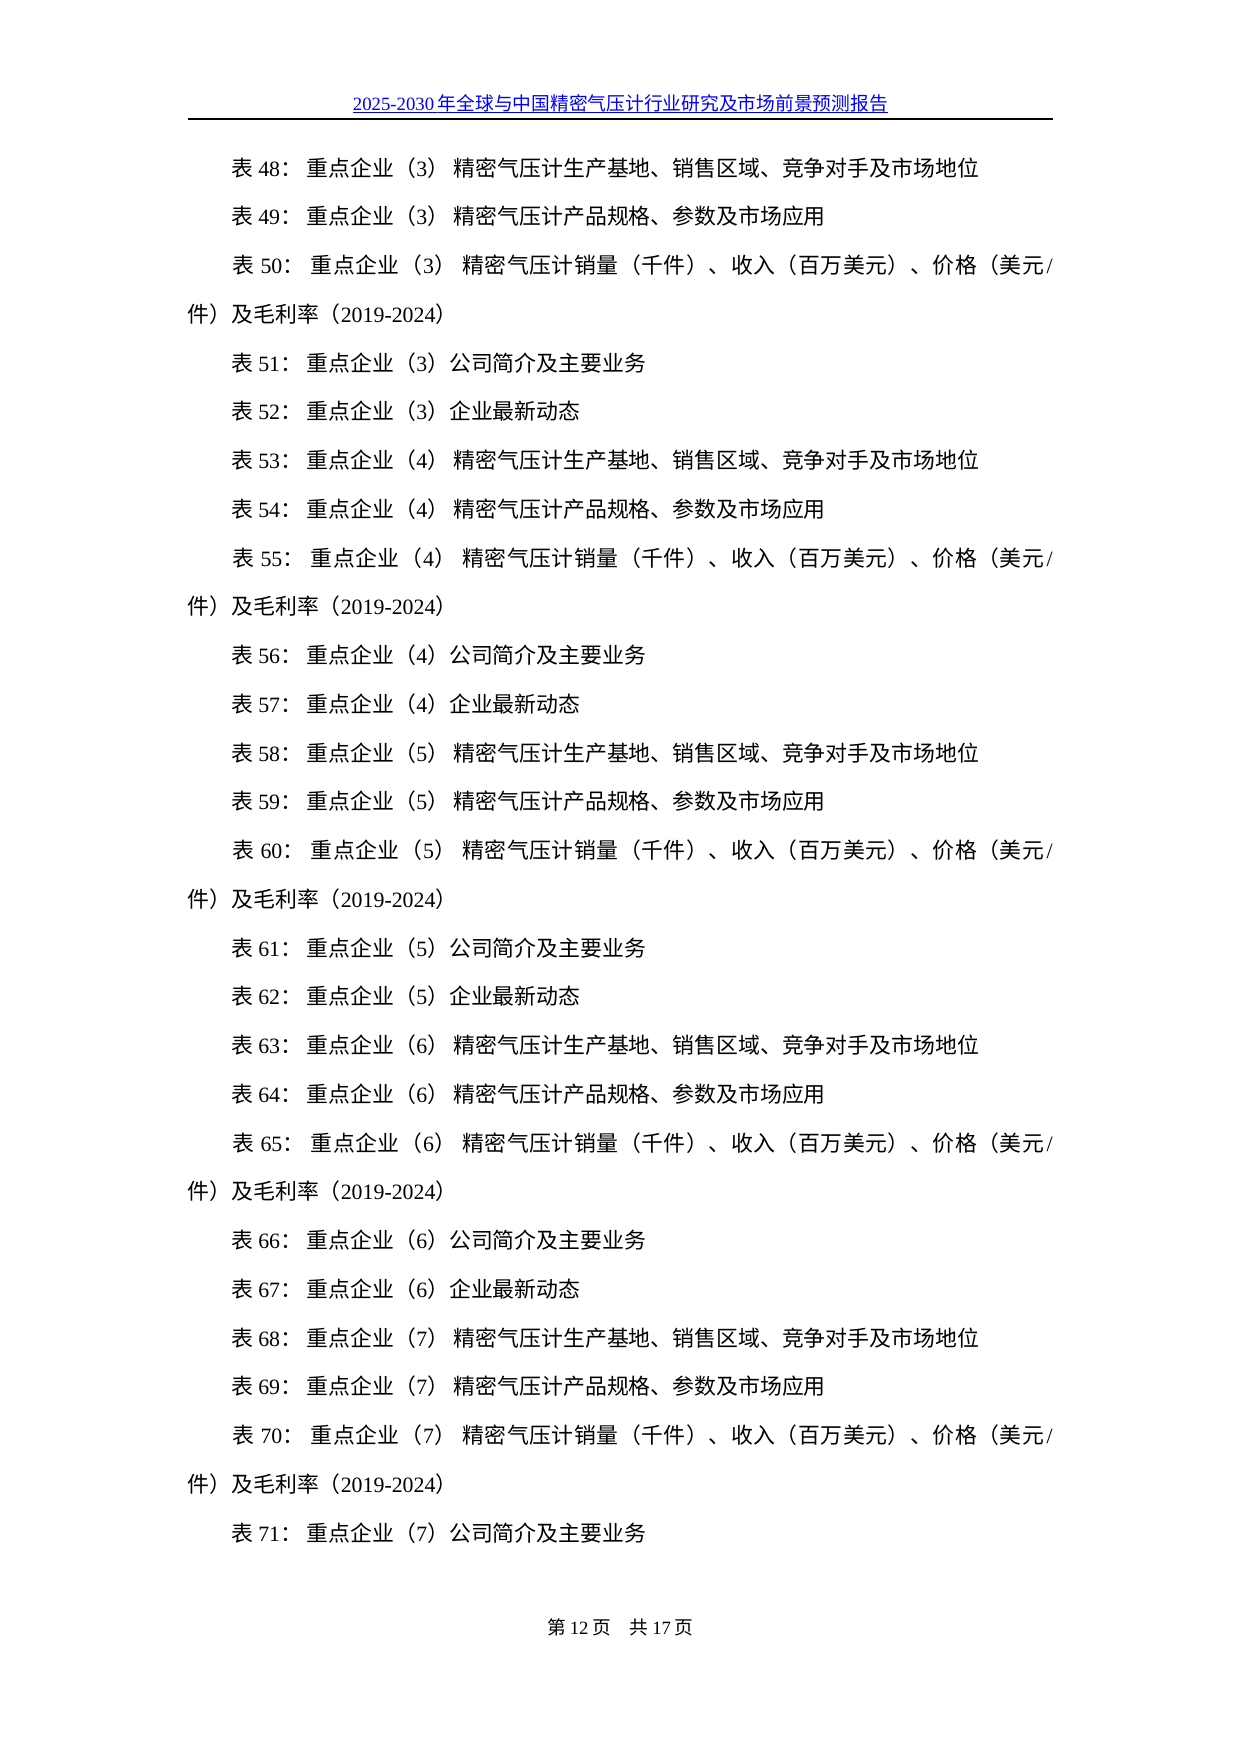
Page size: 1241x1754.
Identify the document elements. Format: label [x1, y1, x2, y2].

text [187, 150, 1053, 1548]
